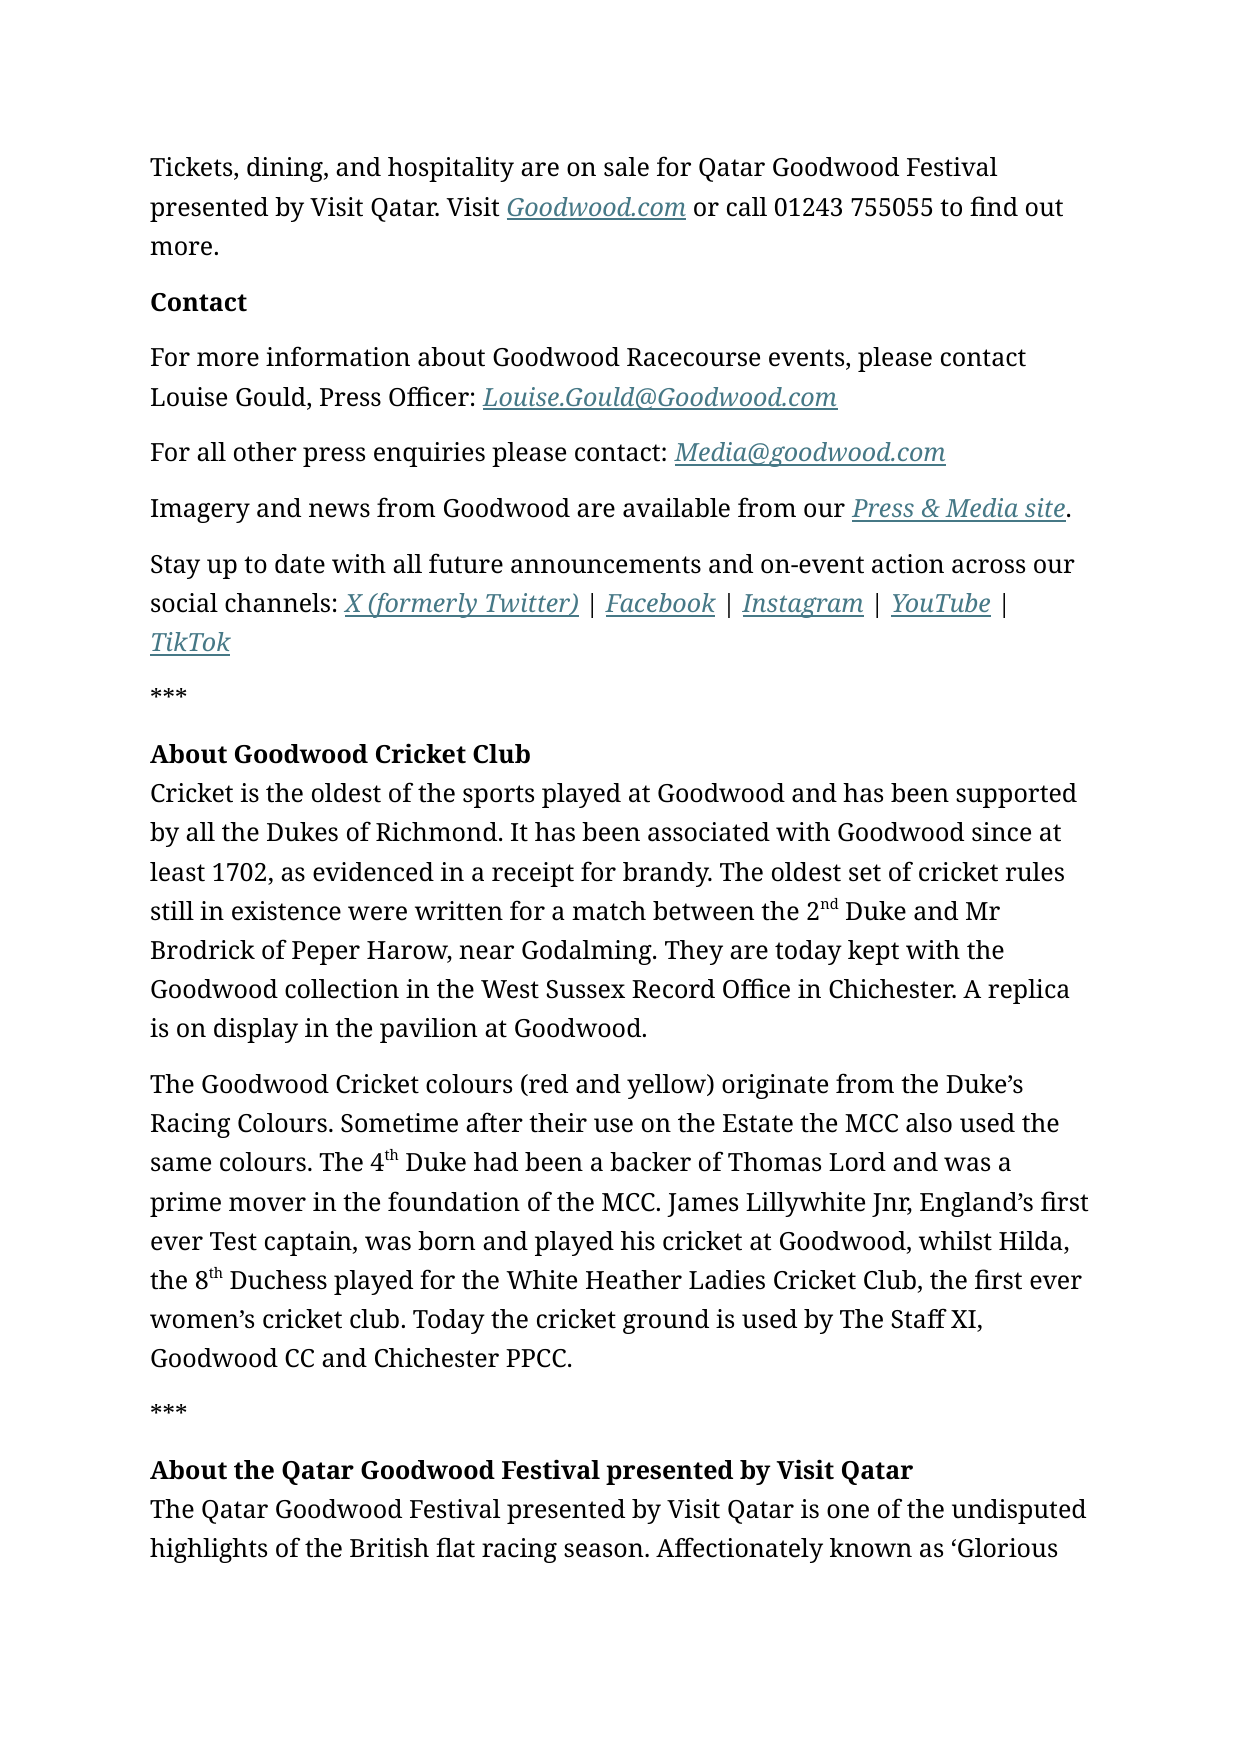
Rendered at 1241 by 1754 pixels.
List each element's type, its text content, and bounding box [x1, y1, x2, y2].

text About Goodwood Cricket Club Cricket is the oldest of the sports played at Goodwood and has been supported by all the Dukes of Richmond. It has been associated with Goodwood since at least 1702, as evidenced in a receipt for brandy. The oldest set of cricket rules still in existence were written for a match between the 2nd Duke and Mr Brodrick of Peper Harow, near Godalming. They are today kept with the Goodwood collection in the West Sussex Record Office in Chichester. A replica is on display in the pavilion at Goodwood. [150, 737, 1090, 1045]
text Stay up to date with all future announcements and on-event action across our social channels: X (formerly Twitter) | Facebook | Instagram | YouTube | TikTok [150, 547, 1090, 659]
text Imagery and news from Goodwood are available from our Press & Media site. [150, 491, 1090, 525]
text For more information about Goodwood Racecourse events, please contact Louise Gould, Press Officer: Louise.Gould@Goodwood.com [150, 340, 1090, 413]
text The Goodwood Cricket colours (red and yellow) originate from the Duke’s Racing Colours. Sometime after their use on the Estate the MCC also used the same colours. The 4th Duke had been a backer of Thomas Lord and was a prime mover in the foundation of the MCC. James Lillywhite Jnr, England’s first ever Test captain, was born and played his cricket at Goodwood, whilst Hilda, the 8th Duchess played for the White Heather Ladies Cricket Club, the first ever women’s cricket club. Today the cricket ground is used by The Staff XI, Goodwood CC and Chichester PPCC. [150, 1067, 1090, 1375]
text Contact [150, 284, 1090, 318]
text Tickets, dining, and hospitality are on sale for Qatar Goodwood Festival presented by Visit Qatar. Visit Goodwood.com or call 01243 755055 to find out more. [150, 150, 1090, 262]
text *** [150, 1397, 1090, 1431]
text For all other press enquiries please contact: Media@goodwood.com [150, 435, 1090, 469]
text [150, 1452, 1090, 1565]
text *** [150, 681, 1090, 715]
